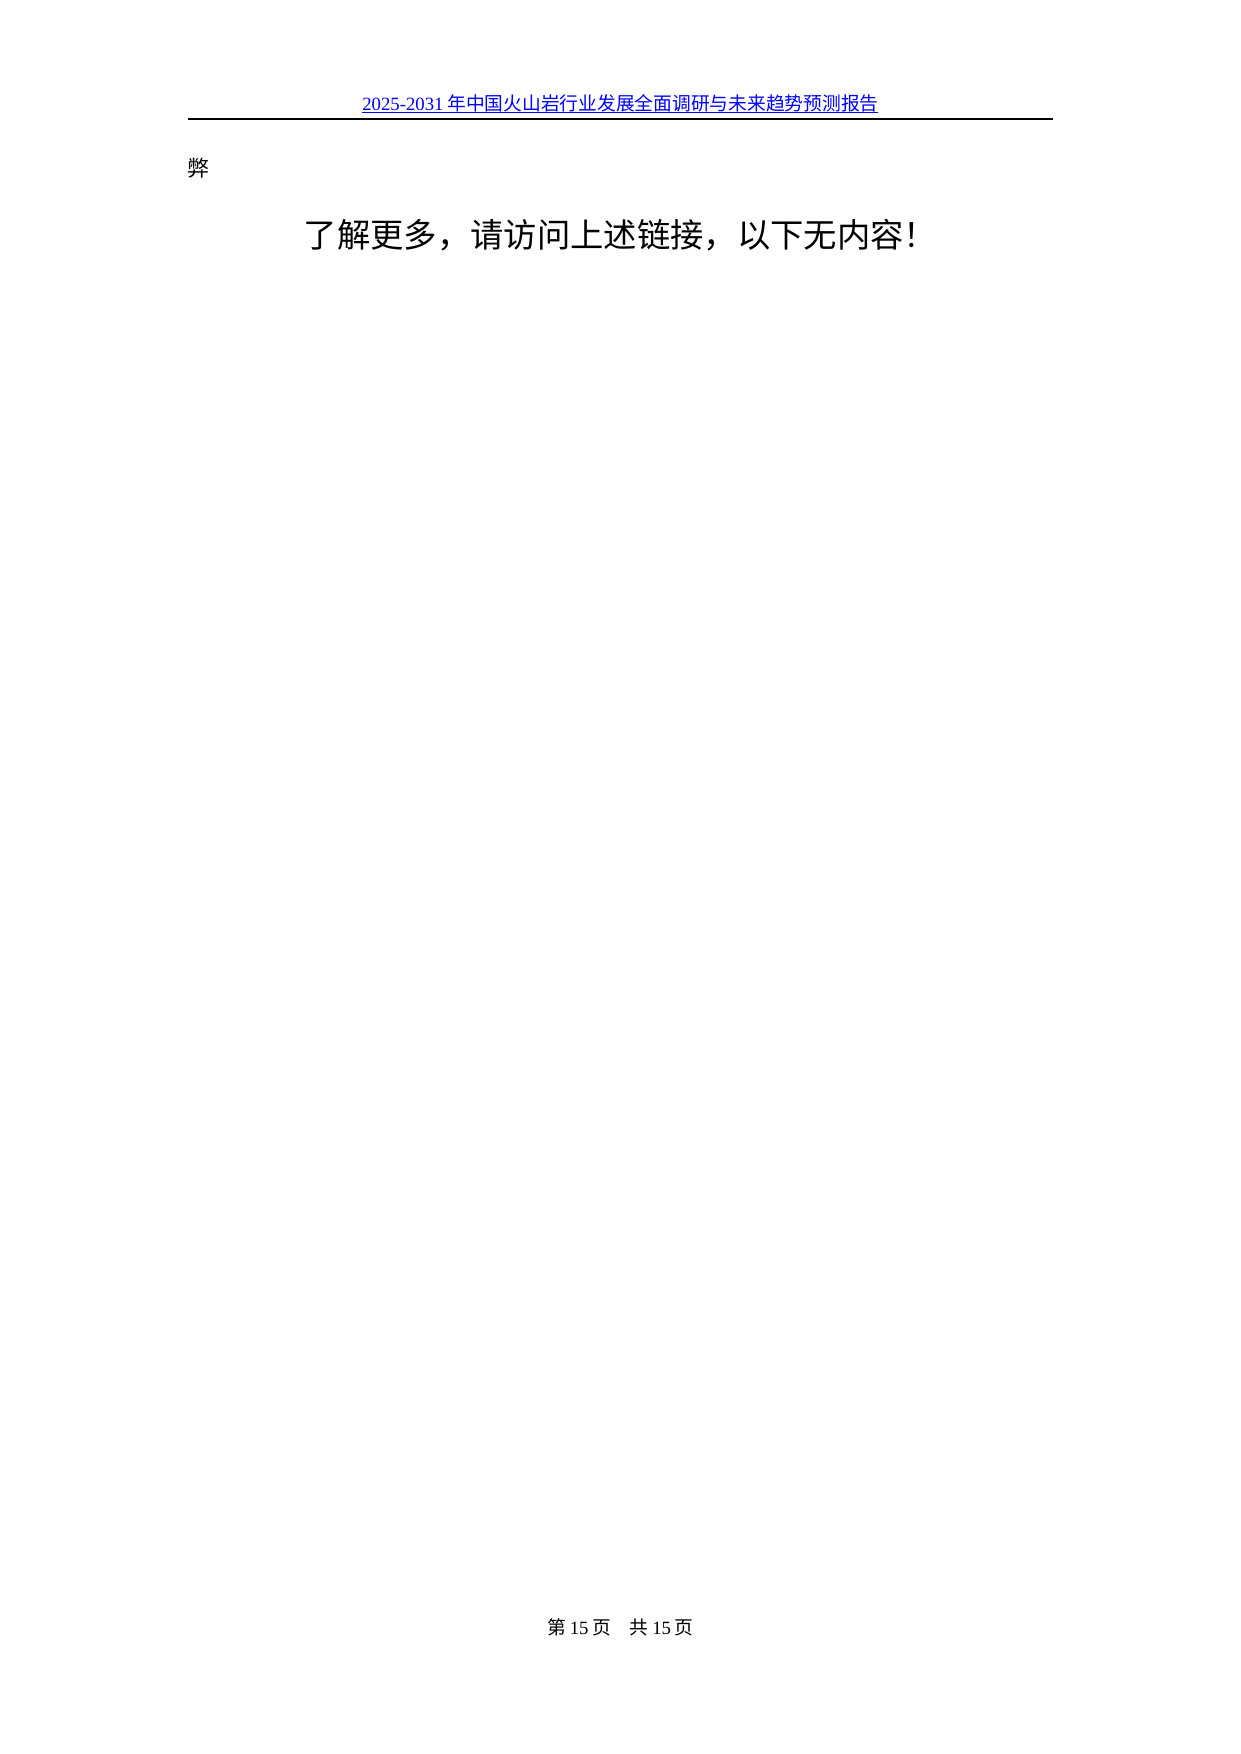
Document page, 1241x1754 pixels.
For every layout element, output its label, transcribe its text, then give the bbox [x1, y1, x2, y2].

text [187, 150, 1053, 183]
title 了解更多，请访问上述链接，以下无内容！ [187, 200, 1053, 265]
